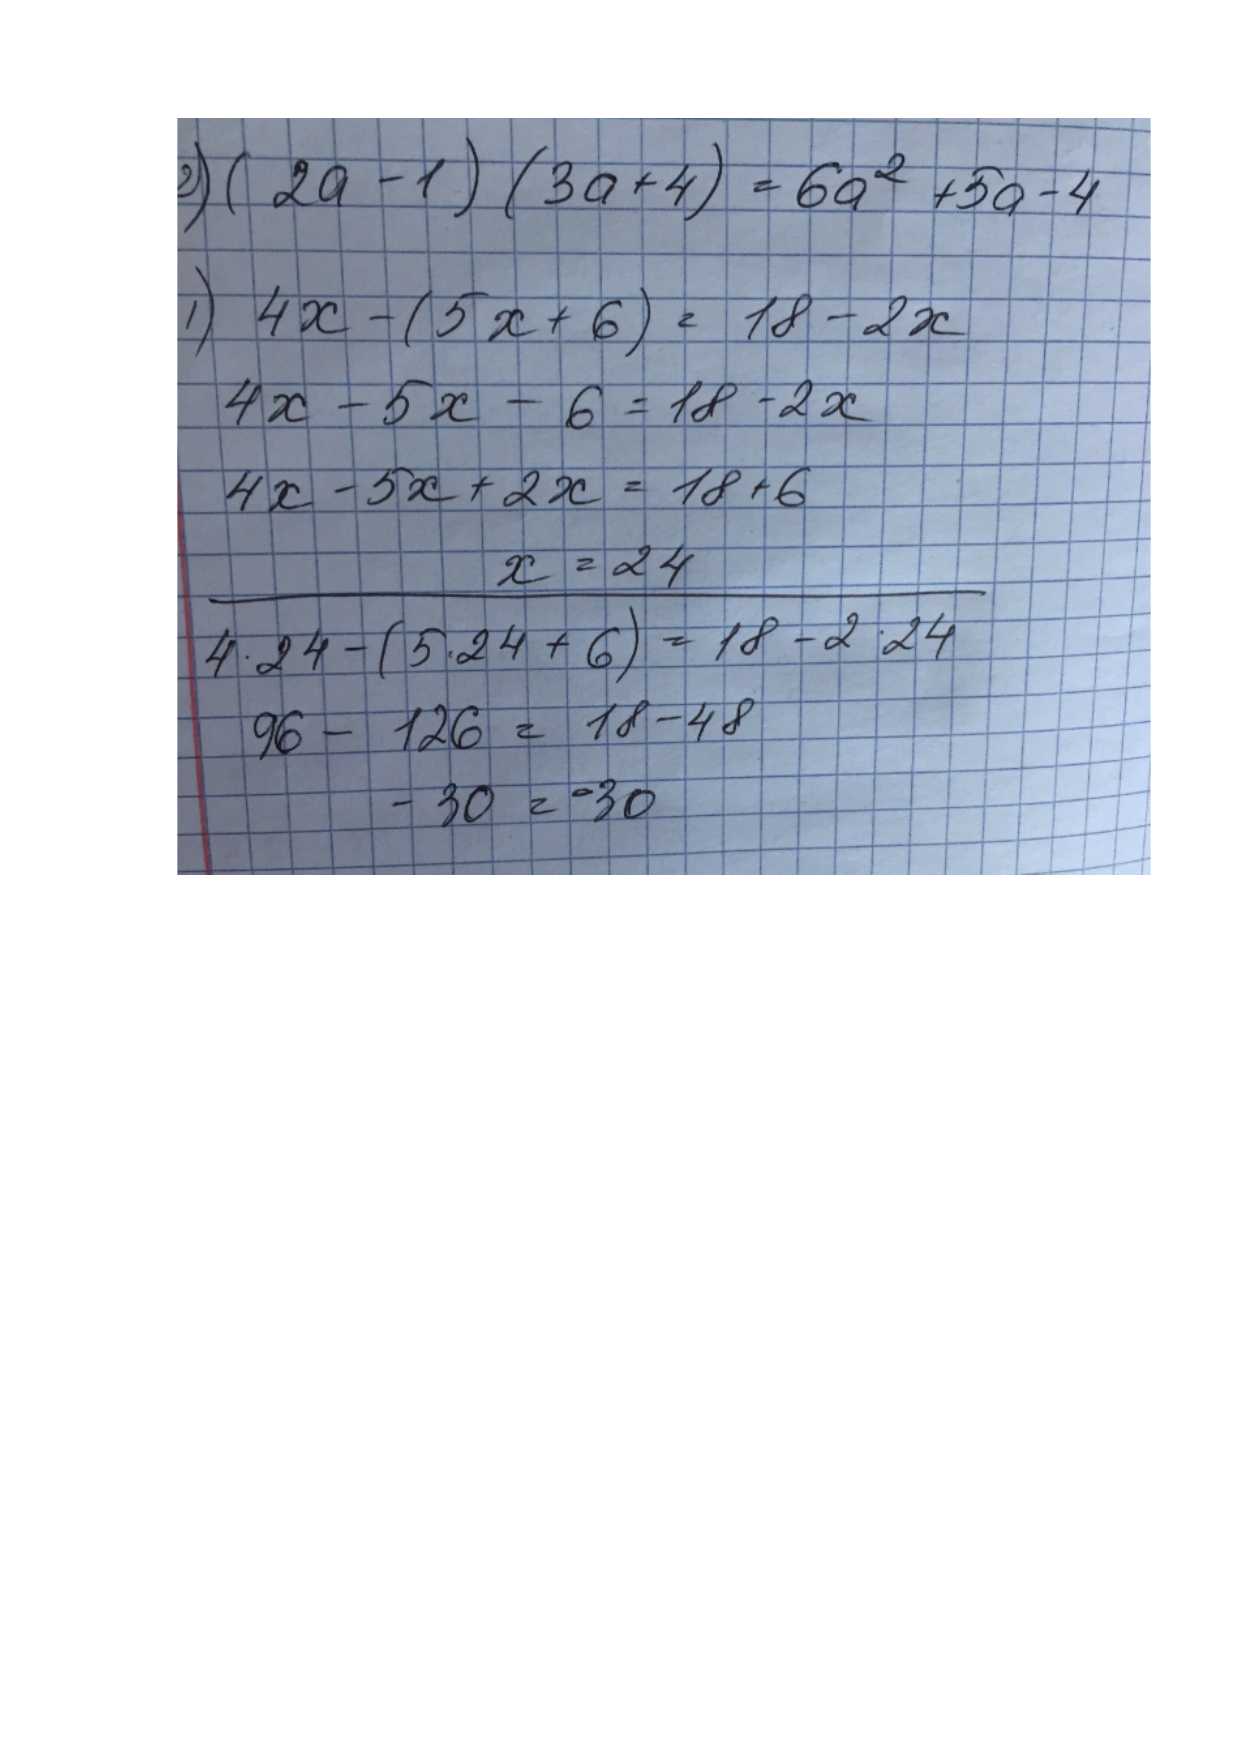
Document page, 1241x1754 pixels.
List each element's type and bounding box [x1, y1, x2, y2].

picture [177, 118, 1151, 875]
